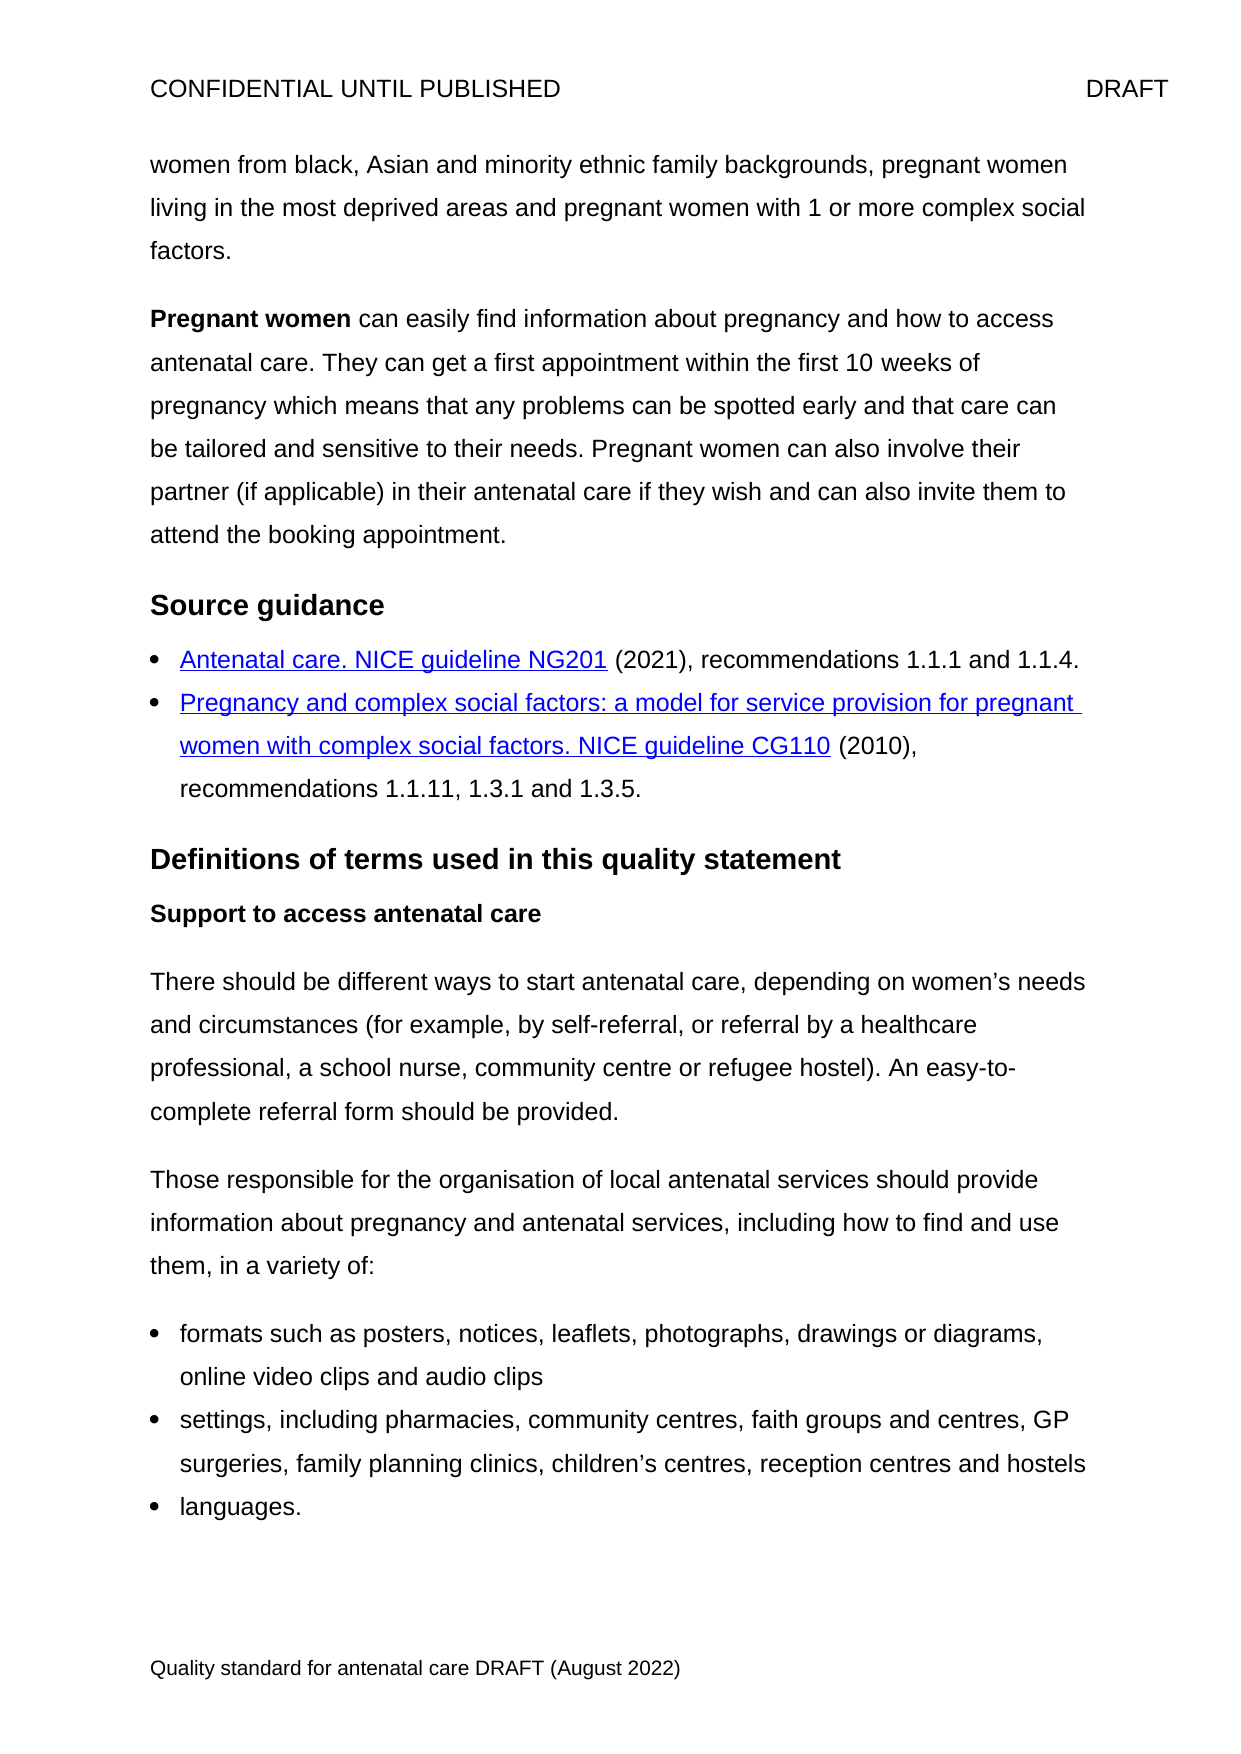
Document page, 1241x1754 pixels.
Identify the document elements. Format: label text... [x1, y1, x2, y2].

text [150, 150, 1090, 265]
text Antenatal care. NICE guideline NG201 (2021), recommendations 1.1.1 and 1.1.4. [150, 645, 1090, 673]
text languages. [150, 1492, 1090, 1521]
text There should be different ways to start antenatal care, depending on women’s needs and circumstances (for example, by self-referral, or referral by a healthcare professional, a school nurse, community centre or refugee hostel). An easy-to-complete referral form should be provided. [150, 967, 1090, 1125]
text Those responsible for the organisation of local antenatal services should provide information about pregnancy and antenatal services, including how to find and use them, in a variety of: [150, 1164, 1090, 1279]
text formats such as posters, notices, leaflets, photographs, drawings or diagrams, online video clips and audio clips [150, 1319, 1090, 1391]
text Pregnancy and complex social factors: a model for service provision for pregnant women with complex social factors. NICE guideline CG110 (2010), recommendations 1.1.11, 1.3.1 and 1.3.5. [150, 688, 1090, 803]
text Pregnant women can easily find information about pregnancy and how to access antenatal care. They can get a first appointment within the first 10 weeks of pregnancy which means that any problems can be spotted early and that care can be tailored and sensitive to their needs. Pregnant women can also involve their partner (if applicable) in their antenatal care if they wish and can also invite them to attend the booking appointment. [150, 304, 1090, 549]
subtitle Source guidance [150, 588, 1090, 622]
subtitle Definitions of terms used in this quality statement [150, 842, 1090, 876]
text settings, including pharmacies, community centres, faith groups and centres, GP surgeries, family planning clinics, children’s centres, reception centres and hostels [150, 1405, 1090, 1477]
text Support to access antenatal care [150, 899, 1090, 928]
